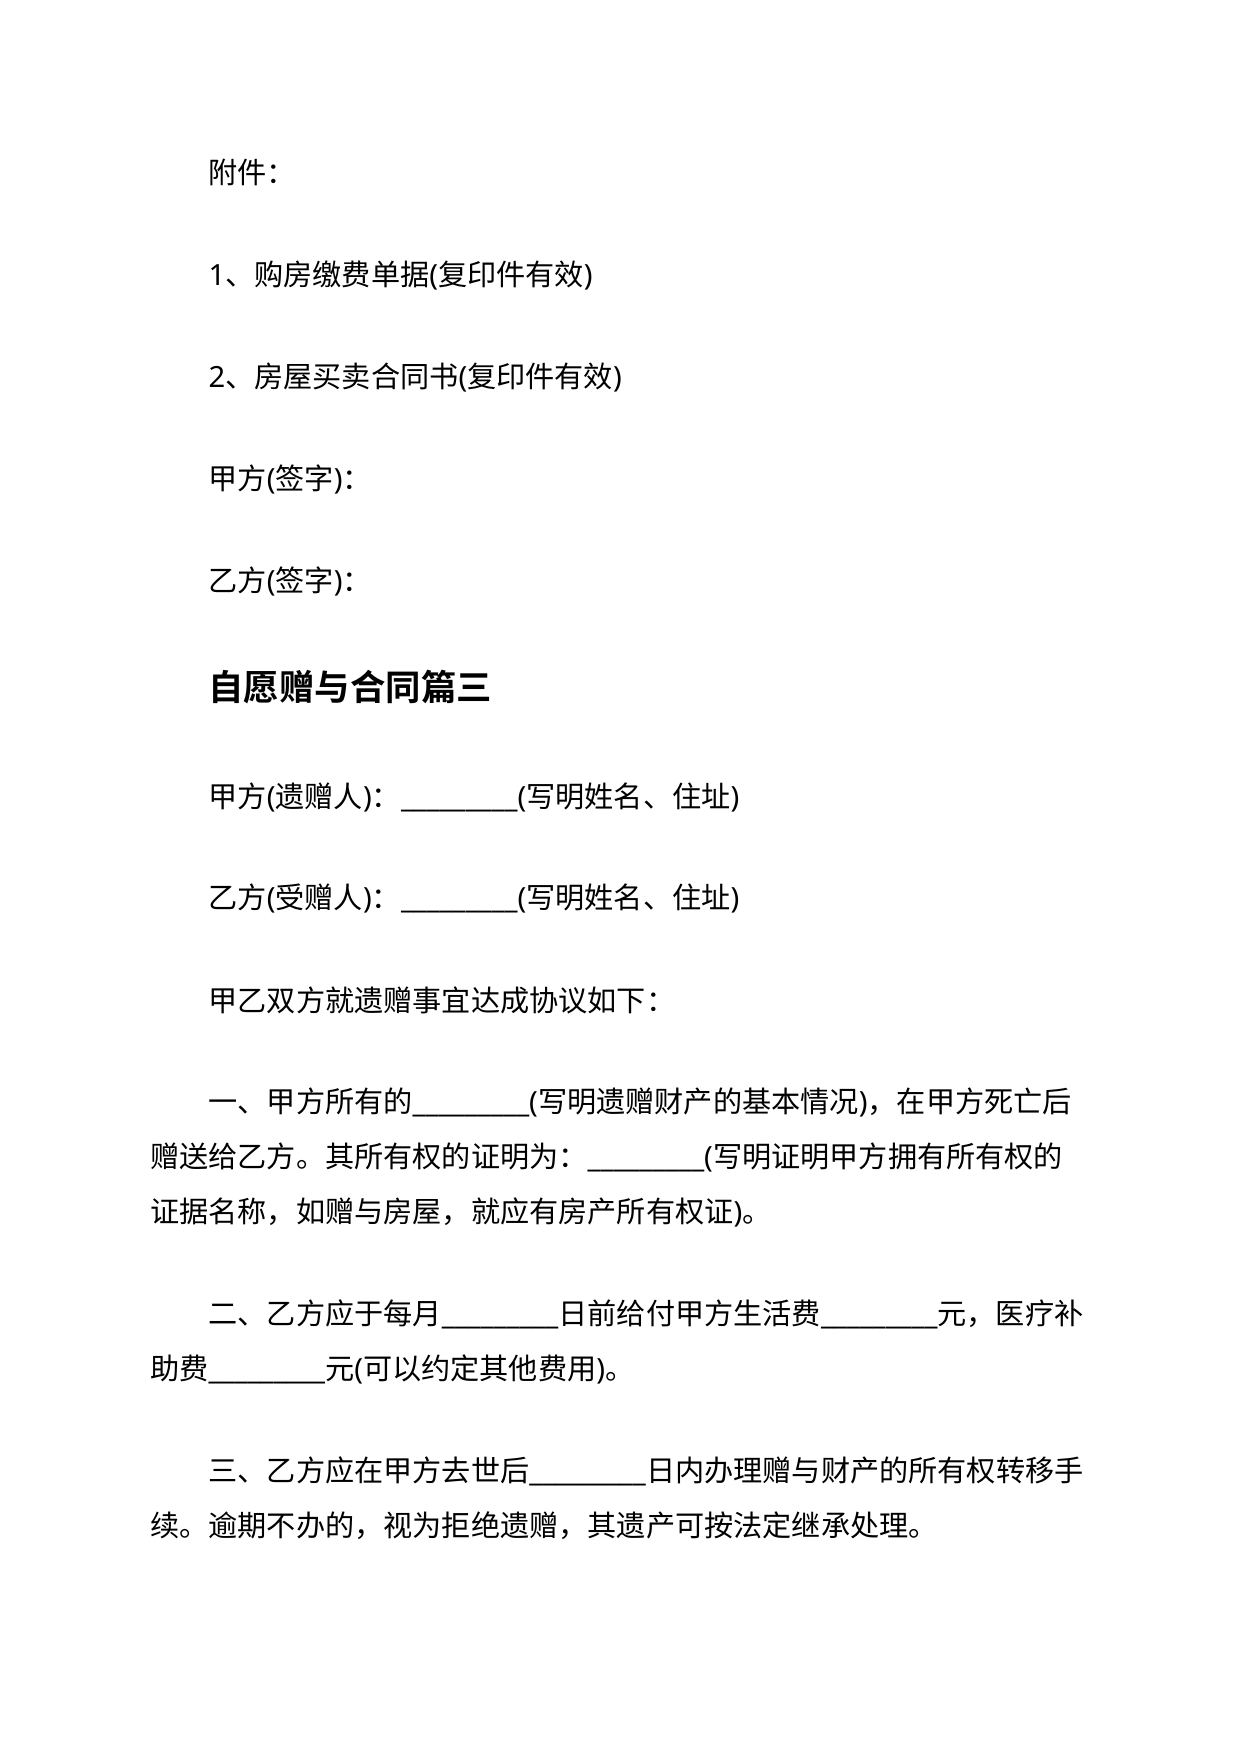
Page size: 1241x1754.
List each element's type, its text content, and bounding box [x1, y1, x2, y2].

text 自愿赠与合同篇三 [150, 660, 1090, 711]
text 甲方(遗赠人)：_________(写明姓名、住址) [150, 773, 1090, 816]
text 2、房屋买卖合同书(复印件有效) [150, 354, 1090, 396]
text 三、乙方应在甲方去世后_________日内办理赠与财产的所有权转移手续。逾期不办的，视为拒绝遗赠，其遗产可按法定继承处理。 [150, 1448, 1090, 1545]
text 甲方(签字)： [150, 456, 1090, 498]
text 附件： [150, 150, 1090, 192]
text 1、购房缴费单据(复印件有效) [150, 252, 1090, 294]
text 甲乙双方就遗赠事宜达成协议如下： [150, 977, 1090, 1019]
text 乙方(签字)： [150, 558, 1090, 600]
text 乙方(受赠人)：_________(写明姓名、住址) [150, 875, 1090, 917]
text 二、乙方应于每月_________日前给付甲方生活费_________元，医疗补助费_________元(可以约定其他费用)。 [150, 1291, 1090, 1388]
text 一、甲方所有的_________(写明遗赠财产的基本情况)，在甲方死亡后赠送给乙方。其所有权的证明为：_________(写明证明甲方拥有所有权的证据名称，如赠与房屋，就应有房产所有权证)。 [150, 1079, 1090, 1231]
